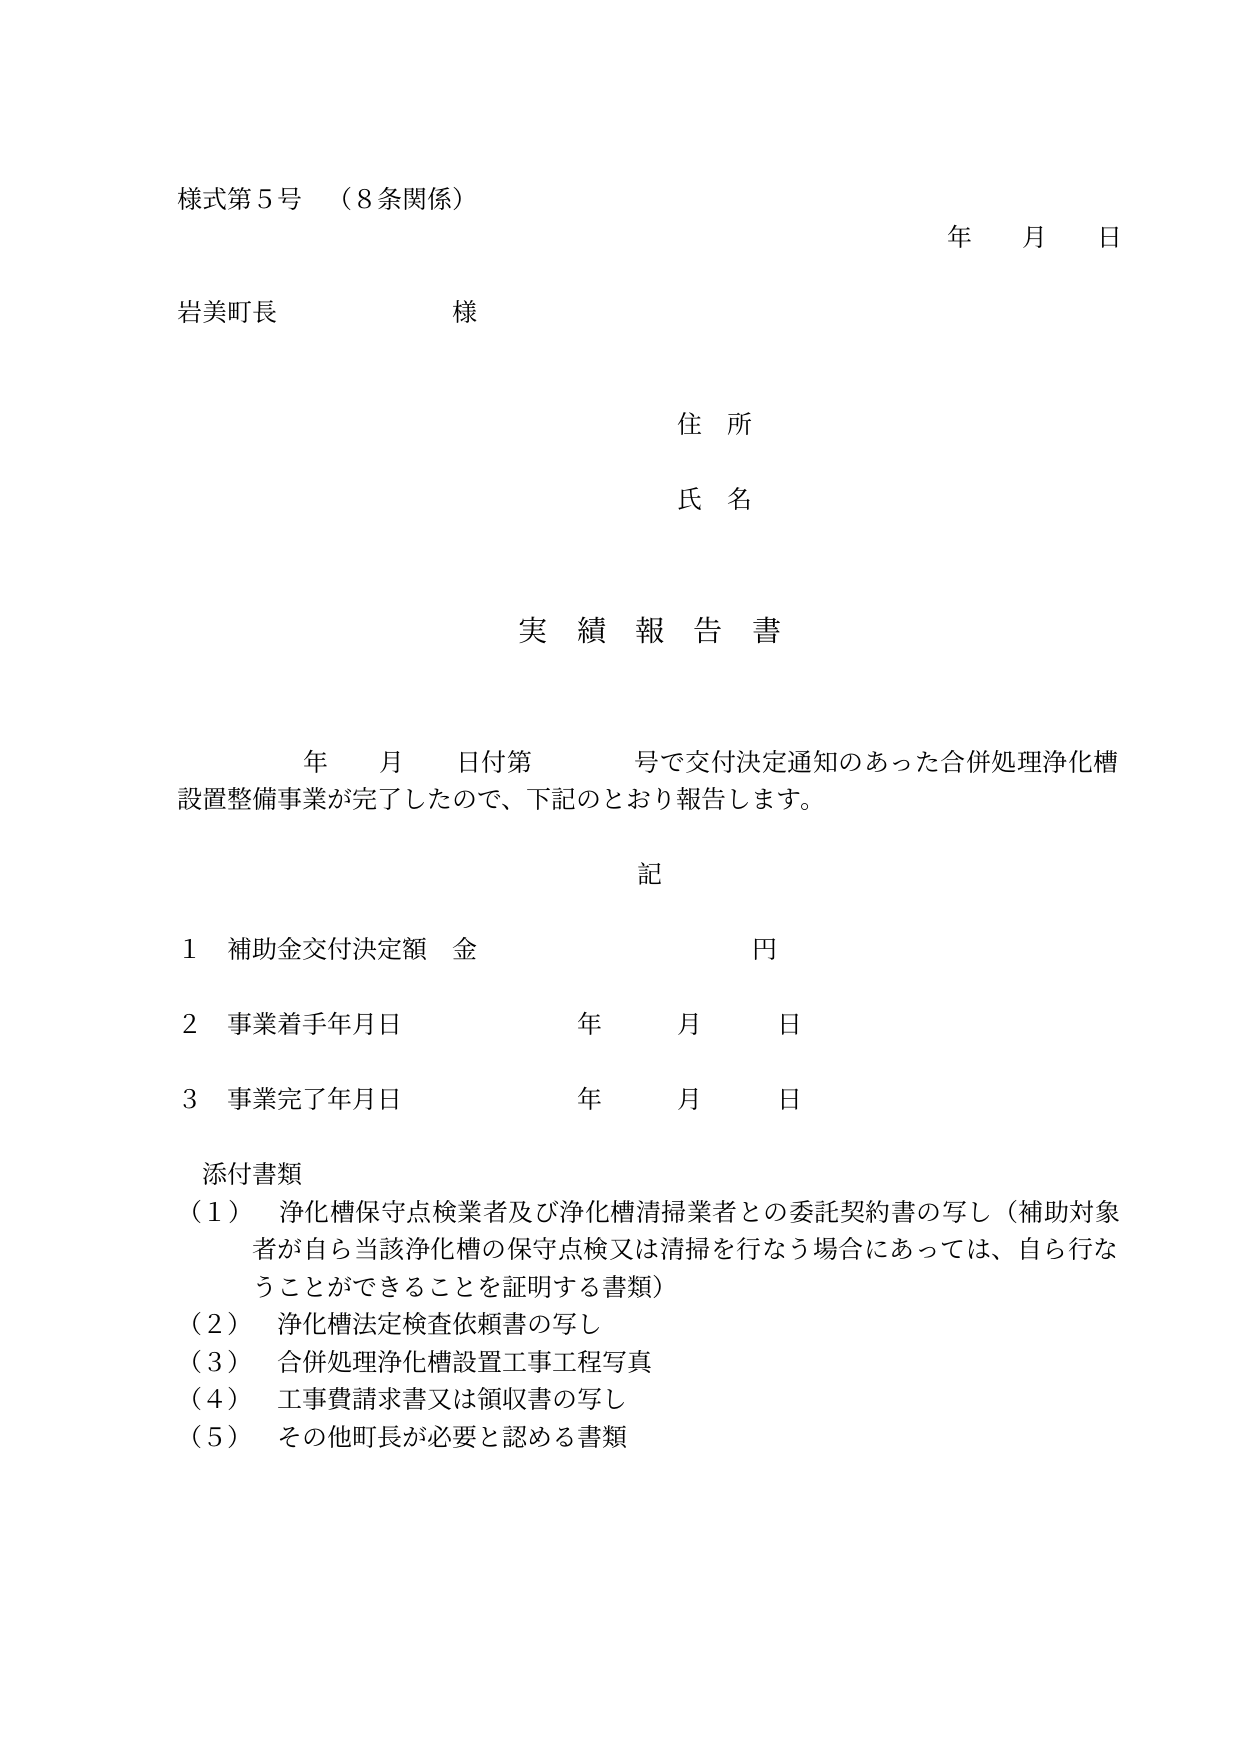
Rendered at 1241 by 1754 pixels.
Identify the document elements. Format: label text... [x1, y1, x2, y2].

text 実 績 報 告 書 [177, 592, 1122, 667]
text ２ 事業着手年月日 年 月 日 [177, 1004, 1122, 1042]
text １ 補助金交付決定額 金 円 [177, 929, 1122, 967]
text 添付書類 [177, 1154, 1122, 1192]
text 様式第５号 （８条関係） [177, 179, 1122, 217]
text （４） 工事費請求書又は領収書の写し [177, 1379, 1122, 1417]
text 住 所 [177, 404, 1122, 442]
text （３） 合併処理浄化槽設置工事工程写真 [177, 1342, 1122, 1379]
text 氏 名 [177, 479, 1122, 517]
text 年 月 日付第 号で交付決定通知のあった合併処理浄化槽設置整備事業が完了したので、下記のとおり報告します。 [177, 742, 1122, 817]
text ３ 事業完了年月日 年 月 日 [177, 1079, 1122, 1117]
text （２） 浄化槽法定検査依頼書の写し [177, 1304, 1122, 1342]
text 岩美町長 様 [177, 292, 1122, 329]
text （１） 浄化槽保守点検業者及び浄化槽清掃業者との委託契約書の写し（補助対象者が自ら当該浄化槽の保守点検又は清掃を行なう場合にあっては、自ら行なうことができることを証明する書類） [177, 1192, 1122, 1304]
text 年 月 日 [177, 217, 1122, 254]
text （５） その他町長が必要と認める書類 [177, 1417, 1122, 1454]
text 記 [177, 854, 1122, 892]
